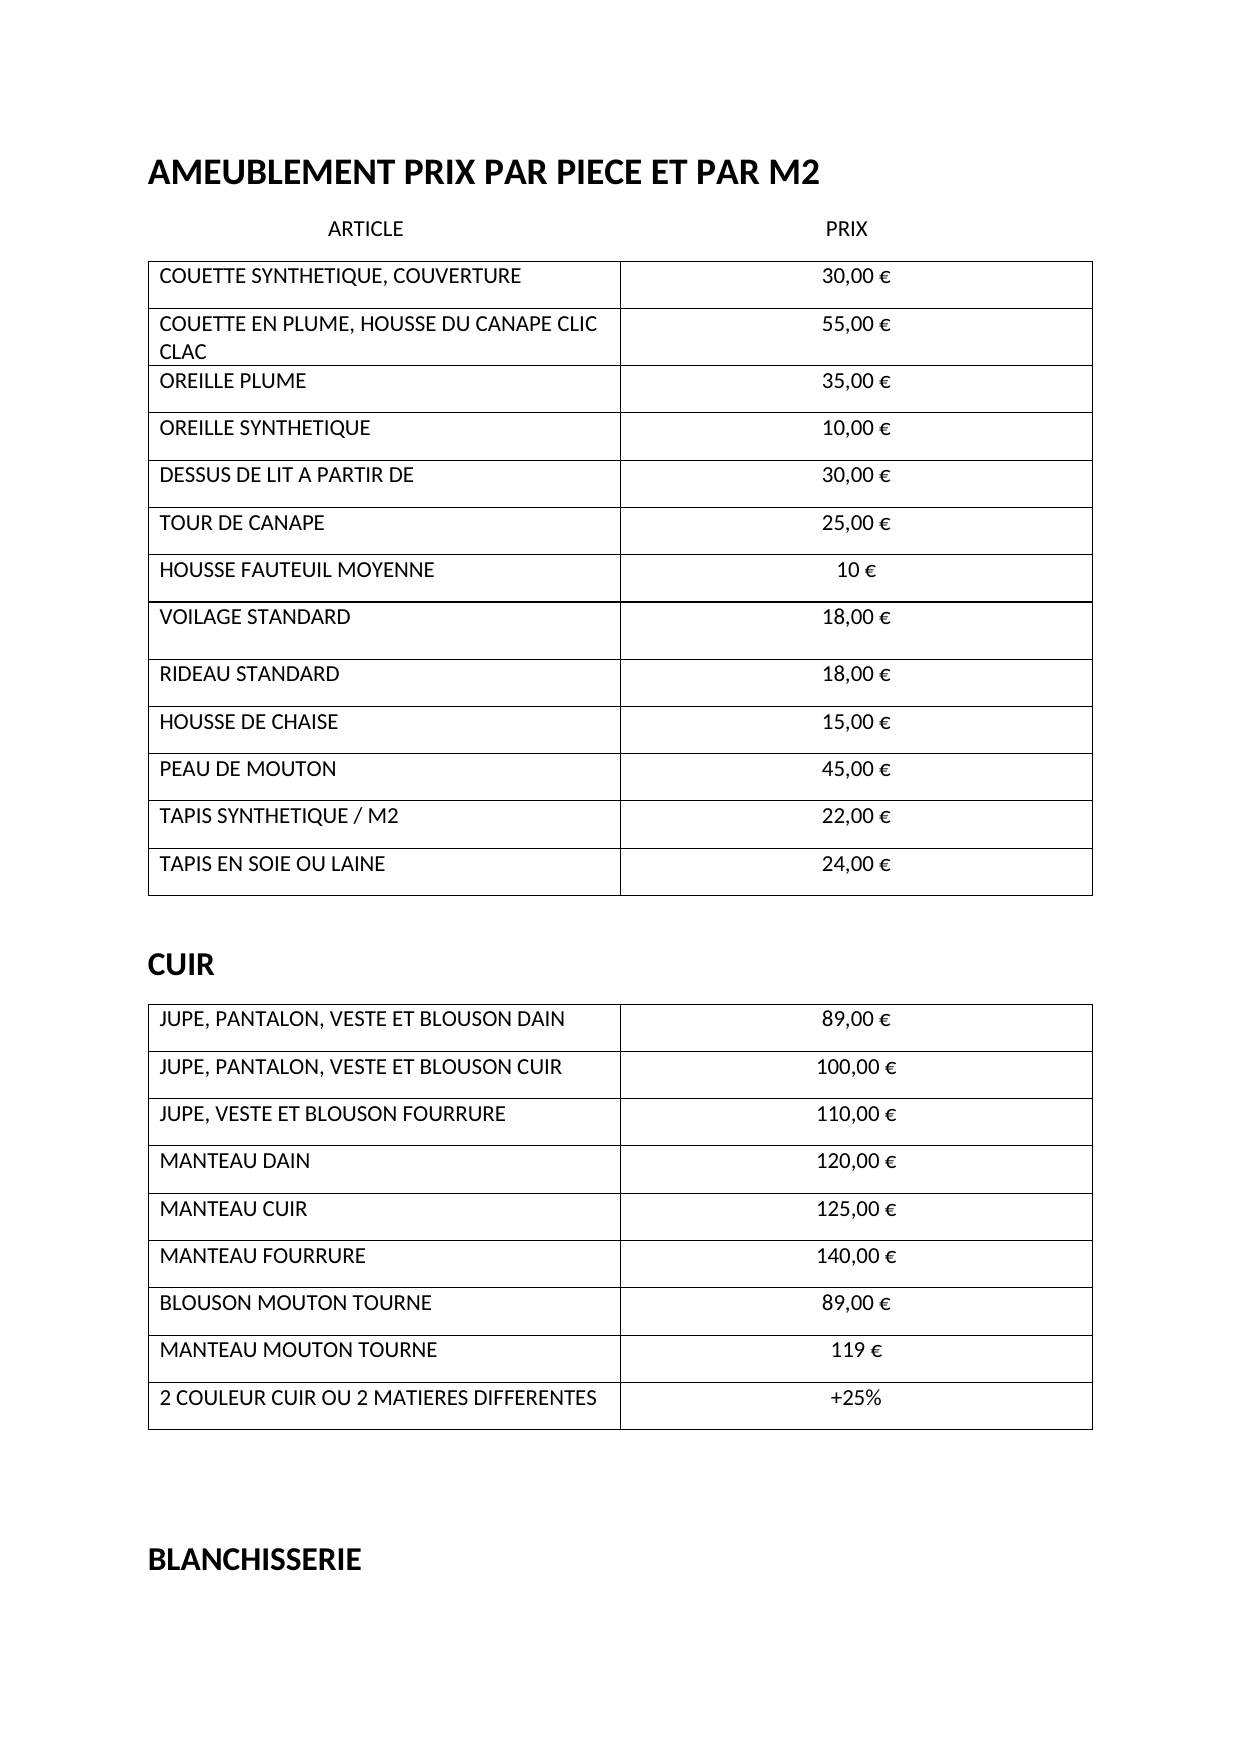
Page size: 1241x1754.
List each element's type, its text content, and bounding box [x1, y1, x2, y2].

table_cell OREILLE PLUME [149, 366, 620, 412]
table_cell VOILAGE STANDARD [149, 603, 620, 658]
table_cell PEAU DE MOUTON [149, 754, 620, 800]
table_cell 89,00 € [621, 1288, 1092, 1334]
table_cell 30,00 € [621, 461, 1092, 507]
table_cell 35,00 € [621, 366, 1092, 412]
table_cell MANTEAU CUIR [149, 1194, 620, 1240]
table_cell 45,00 € [621, 754, 1092, 800]
table_header 30,00 € [621, 262, 1092, 308]
text CUIR [148, 943, 1093, 984]
table_cell JUPE, VESTE ET BLOUSON FOURRURE [149, 1099, 620, 1145]
table_cell COUETTE EN PLUME, HOUSSE DU CANAPE CLIC CLAC [149, 309, 620, 365]
table_cell 10,00 € [621, 413, 1092, 459]
table_cell 24,00 € [621, 849, 1092, 895]
table_cell JUPE, PANTALON, VESTE ET BLOUSON CUIR [149, 1052, 620, 1098]
table_cell 15,00 € [621, 707, 1092, 753]
table_cell TOUR DE CANAPE [149, 508, 620, 554]
table_cell 22,00 € [621, 801, 1092, 848]
table_cell HOUSSE DE CHAISE [149, 707, 620, 753]
table_cell 140,00 € [621, 1241, 1092, 1287]
table_cell TAPIS EN SOIE OU LAINE [149, 849, 620, 895]
table_cell OREILLE SYNTHETIQUE [149, 413, 620, 459]
table_cell DESSUS DE LIT A PARTIR DE [149, 461, 620, 507]
table_cell BLOUSON MOUTON TOURNE [149, 1288, 620, 1334]
table_header COUETTE SYNTHETIQUE, COUVERTURE [149, 262, 620, 308]
table_cell HOUSSE FAUTEUIL MOYENNE [149, 555, 620, 601]
table_cell RIDEAU STANDARD [149, 660, 620, 706]
table_cell 100,00 € [621, 1052, 1092, 1098]
table_cell 18,00 € [621, 660, 1092, 706]
table_cell 119 € [621, 1336, 1092, 1382]
table_cell MANTEAU FOURRURE [149, 1241, 620, 1287]
text AMEUBLEMENT PRIX PAR PIECE ET PAR M2 [148, 148, 1093, 193]
table_header JUPE, PANTALON, VESTE ET BLOUSON DAIN [149, 1005, 620, 1051]
text BLANCHISSERIE [148, 1538, 1093, 1578]
table_cell 120,00 € [621, 1146, 1092, 1193]
table_cell 55,00 € [621, 309, 1092, 365]
table_cell +25% [621, 1383, 1092, 1429]
table_cell 25,00 € [621, 508, 1092, 554]
text ARTICLE PRIX [148, 214, 1093, 242]
table_cell 125,00 € [621, 1194, 1092, 1240]
table_cell MANTEAU MOUTON TOURNE [149, 1336, 620, 1382]
table_cell 18,00 € [621, 603, 1092, 658]
table_cell 110,00 € [621, 1099, 1092, 1145]
table_cell 2 COULEUR CUIR OU 2 MATIERES DIFFERENTES [149, 1383, 620, 1429]
table_cell TAPIS SYNTHETIQUE / M2 [149, 801, 620, 848]
table_cell 10 € [621, 555, 1092, 601]
table_cell MANTEAU DAIN [149, 1146, 620, 1193]
table_header 89,00 € [621, 1005, 1092, 1051]
